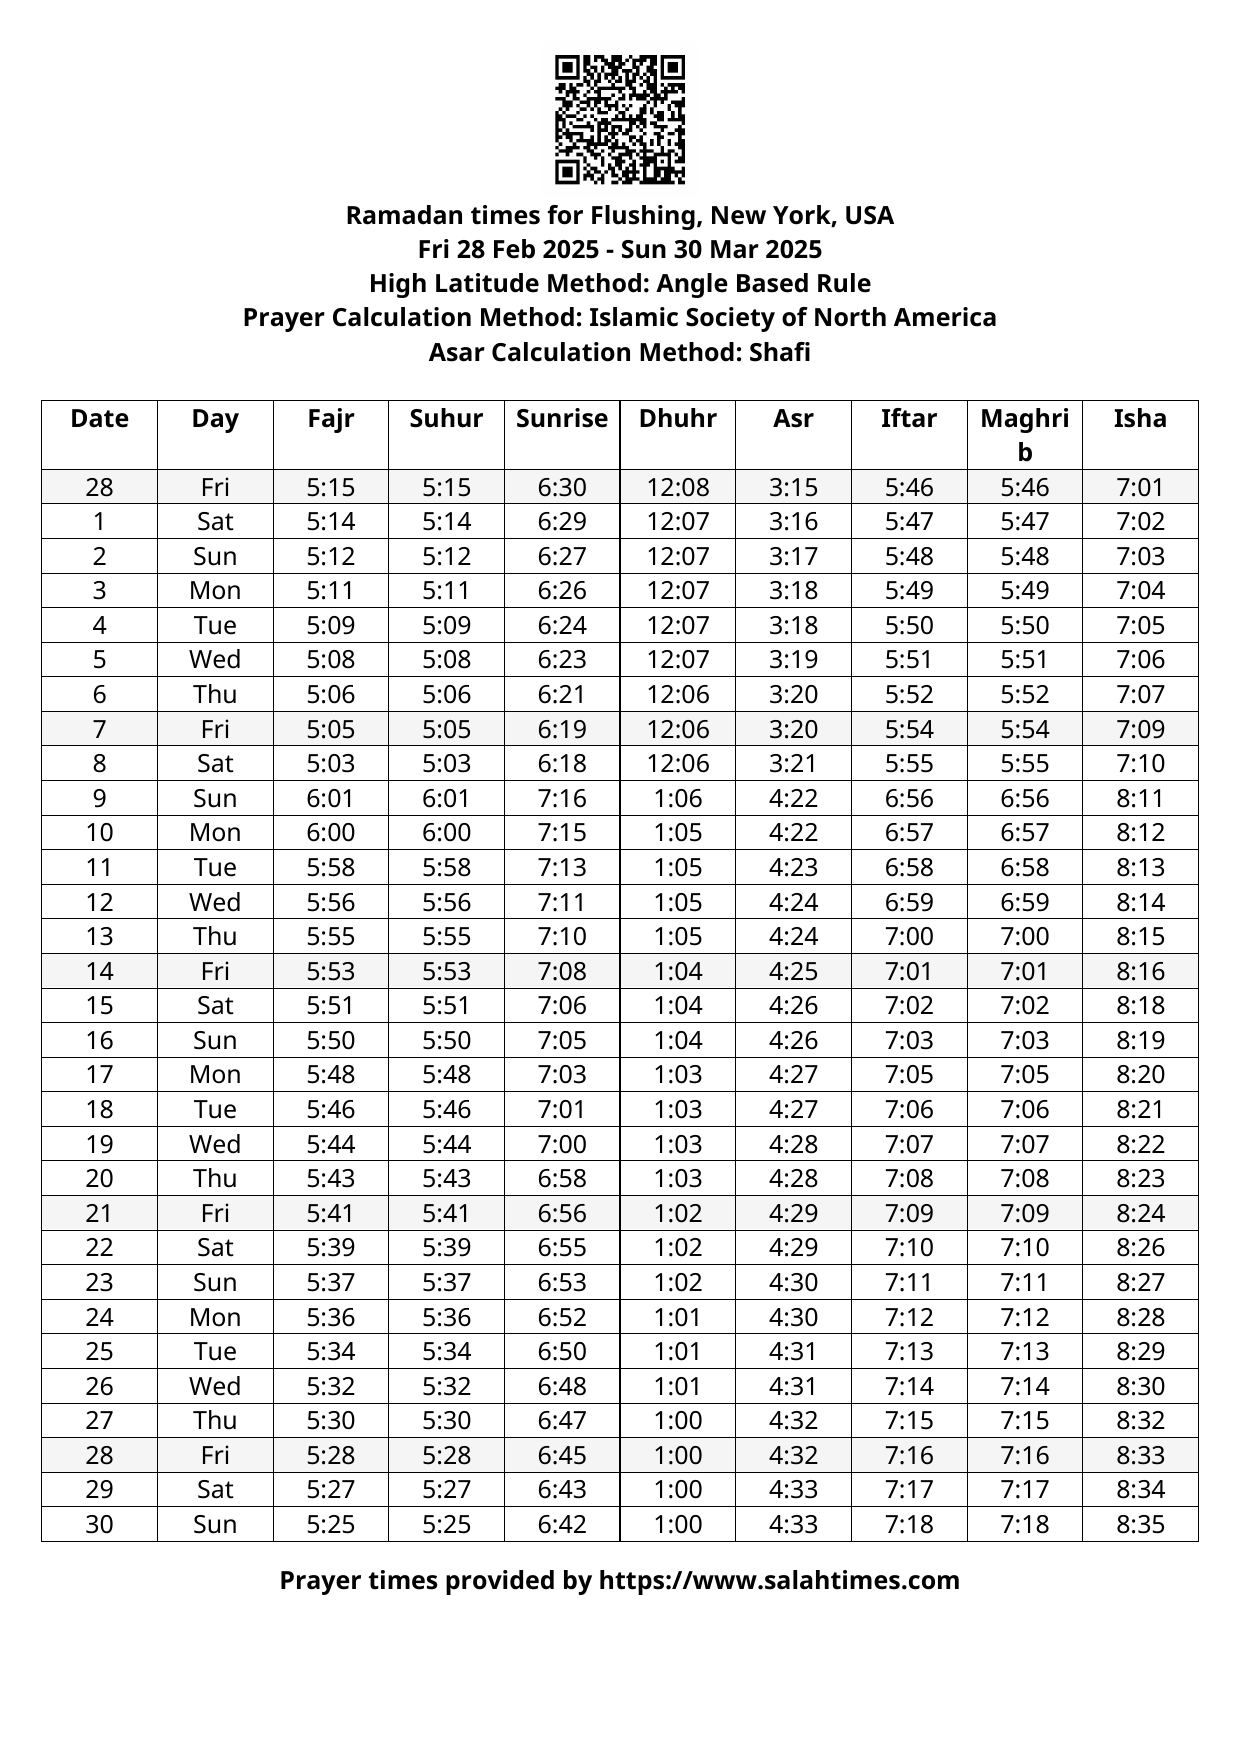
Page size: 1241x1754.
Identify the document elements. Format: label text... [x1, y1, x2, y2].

table_cell 5:39 [274, 1231, 388, 1264]
table_cell 6:19 [505, 712, 619, 745]
table_cell 5:49 [852, 574, 967, 607]
table_cell 8:33 [1083, 1438, 1198, 1472]
table_cell 7:10 [505, 919, 619, 953]
table_cell 5:53 [274, 954, 388, 987]
table_cell 13 [42, 919, 157, 953]
table_cell 5:30 [274, 1404, 388, 1437]
table_cell 26 [42, 1369, 157, 1402]
table_cell 5:53 [389, 954, 504, 987]
picture [542, 41, 699, 198]
table_cell 6:59 [968, 885, 1082, 918]
table_cell 8:26 [1083, 1231, 1198, 1264]
table_cell 7:06 [1083, 643, 1198, 676]
table_cell 4:28 [736, 1127, 851, 1160]
table_cell 2 [42, 539, 157, 572]
table_cell 5:50 [389, 1023, 504, 1057]
table_cell 5:25 [274, 1507, 388, 1541]
table_cell 5:52 [852, 677, 967, 711]
table_cell 6:21 [505, 677, 619, 711]
table_cell 15 [42, 989, 157, 1022]
table_cell 7:16 [968, 1438, 1082, 1472]
table_cell 4:29 [736, 1196, 851, 1229]
table_cell 5 [42, 643, 157, 676]
table_cell Sat [158, 989, 273, 1022]
table_cell 5:34 [274, 1334, 388, 1368]
table_cell 6:27 [505, 539, 619, 572]
table_cell 5:48 [389, 1058, 504, 1091]
table_header Fajr [274, 401, 388, 469]
table_cell 6:48 [505, 1369, 619, 1402]
table_cell 17 [42, 1058, 157, 1091]
table_cell 4:25 [736, 954, 851, 987]
table_header Asr [736, 401, 851, 469]
table_cell 1:05 [621, 885, 735, 918]
table_cell 5:47 [968, 504, 1082, 538]
table_cell 6:00 [274, 816, 388, 849]
table_cell 5:08 [389, 643, 504, 676]
table_cell 5:48 [968, 539, 1082, 572]
table_cell 5:50 [852, 608, 967, 642]
table_cell 11 [42, 850, 157, 884]
table_cell 8:22 [1083, 1127, 1198, 1160]
table_cell 5:14 [274, 504, 388, 538]
table_cell Sat [158, 1231, 273, 1264]
table_cell 5:46 [968, 470, 1082, 503]
table_cell Mon [158, 816, 273, 849]
table_cell 1:03 [621, 1092, 735, 1126]
table_cell 7:13 [968, 1334, 1082, 1368]
table_cell 4:33 [736, 1473, 851, 1506]
table_cell 5:58 [389, 850, 504, 884]
table_cell 7:12 [968, 1300, 1082, 1333]
table_cell 4:22 [736, 781, 851, 814]
table_cell 1:04 [621, 1023, 735, 1057]
table_header Iftar [852, 401, 967, 469]
table_cell 28 [42, 470, 157, 503]
table_cell 7:15 [968, 1404, 1082, 1437]
table_cell 7:07 [852, 1127, 967, 1160]
table_cell 4:24 [736, 919, 851, 953]
table_cell 19 [42, 1127, 157, 1160]
table_cell 8:34 [1083, 1473, 1198, 1506]
table_cell 5:09 [274, 608, 388, 642]
table_cell 5:03 [274, 746, 388, 780]
table_cell 7:11 [505, 885, 619, 918]
table_cell 5:56 [389, 885, 504, 918]
table_cell 7:05 [505, 1023, 619, 1057]
table_cell 3:20 [736, 677, 851, 711]
table_cell 7:02 [1083, 504, 1198, 538]
table_cell 12:07 [621, 643, 735, 676]
table_cell 12:06 [621, 746, 735, 780]
table_cell 12 [42, 885, 157, 918]
table_cell 5:12 [274, 539, 388, 572]
table_cell 4:33 [736, 1507, 851, 1541]
text Asar Calculation Method: Shafi [42, 334, 1198, 368]
table_cell Tue [158, 1334, 273, 1368]
table_cell 5:05 [274, 712, 388, 745]
table_cell Thu [158, 1404, 273, 1437]
table_cell Wed [158, 1127, 273, 1160]
table_cell 4:26 [736, 989, 851, 1022]
table_cell 7:10 [1083, 746, 1198, 780]
table_cell 7:05 [968, 1058, 1082, 1091]
table_cell 1:05 [621, 919, 735, 953]
table_cell 8:14 [1083, 885, 1198, 918]
table_cell 7:16 [852, 1438, 967, 1472]
table_cell 5:09 [389, 608, 504, 642]
table_cell 5:55 [274, 919, 388, 953]
table_cell 7:01 [852, 954, 967, 987]
table_cell 5:54 [968, 712, 1082, 745]
table_cell 6:45 [505, 1438, 619, 1472]
table_cell 8:30 [1083, 1369, 1198, 1402]
table_cell 8:21 [1083, 1092, 1198, 1126]
table_cell 5:54 [852, 712, 967, 745]
table_cell 4:23 [736, 850, 851, 884]
table_cell 7:08 [852, 1161, 967, 1195]
table_cell 1:03 [621, 1161, 735, 1195]
table_cell 5:41 [274, 1196, 388, 1229]
table_header Maghrib [968, 401, 1082, 469]
table_cell 5:51 [274, 989, 388, 1022]
table_cell Fri [158, 954, 273, 987]
table_cell 5:58 [274, 850, 388, 884]
table_cell 5:51 [852, 643, 967, 676]
table_cell 7:02 [852, 989, 967, 1022]
table_cell 5:48 [852, 539, 967, 572]
table_cell 14 [42, 954, 157, 987]
table_cell 4:30 [736, 1300, 851, 1333]
table_cell 6 [42, 677, 157, 711]
table_cell 7:08 [968, 1161, 1082, 1195]
table_cell 7 [42, 712, 157, 745]
table_cell Fri [158, 712, 273, 745]
table_cell 4:22 [736, 816, 851, 849]
table_cell Sat [158, 1473, 273, 1506]
table_cell 4:28 [736, 1161, 851, 1195]
table_cell 5:39 [389, 1231, 504, 1264]
table_cell Tue [158, 608, 273, 642]
table_cell 3:18 [736, 574, 851, 607]
table_cell 7:05 [852, 1058, 967, 1091]
table_cell 1:00 [621, 1507, 735, 1541]
table_cell 8:18 [1083, 989, 1198, 1022]
text High Latitude Method: Angle Based Rule [42, 266, 1198, 300]
table_cell 3 [42, 574, 157, 607]
table_cell 6:53 [505, 1265, 619, 1299]
table_cell 27 [42, 1404, 157, 1437]
table_cell 4:27 [736, 1092, 851, 1126]
table_cell 8:24 [1083, 1196, 1198, 1229]
text Prayer Calculation Method: Islamic Society of North America [42, 300, 1198, 334]
table_cell 4:29 [736, 1231, 851, 1264]
table_cell 1:01 [621, 1334, 735, 1368]
table_cell 3:20 [736, 712, 851, 745]
table_cell 5:15 [274, 470, 388, 503]
table_cell 6:59 [852, 885, 967, 918]
table_cell 4:24 [736, 885, 851, 918]
table_cell 8:23 [1083, 1161, 1198, 1195]
table_cell 7:10 [852, 1231, 967, 1264]
table_cell 6:55 [505, 1231, 619, 1264]
table_cell 7:14 [968, 1369, 1082, 1402]
table_cell 5:34 [389, 1334, 504, 1368]
table_cell 1:02 [621, 1231, 735, 1264]
table_cell 8:11 [1083, 781, 1198, 814]
table_cell 28 [42, 1438, 157, 1472]
table_cell 6:58 [968, 850, 1082, 884]
table_cell 5:56 [274, 885, 388, 918]
table_cell 5:15 [389, 470, 504, 503]
table_cell 1:01 [621, 1369, 735, 1402]
table_cell 22 [42, 1231, 157, 1264]
table_cell 7:00 [505, 1127, 619, 1160]
table_cell 8:32 [1083, 1404, 1198, 1437]
table_cell 7:07 [968, 1127, 1082, 1160]
table_cell 7:00 [968, 919, 1082, 953]
table_cell 7:15 [505, 816, 619, 849]
table_cell 7:09 [968, 1196, 1082, 1229]
table_cell 5:43 [274, 1161, 388, 1195]
table_cell 12:07 [621, 504, 735, 538]
table_cell 5:32 [274, 1369, 388, 1402]
table_cell 5:32 [389, 1369, 504, 1402]
table_cell 3:17 [736, 539, 851, 572]
table_cell 7:15 [852, 1404, 967, 1437]
table_cell 5:55 [968, 746, 1082, 780]
table_cell 5:55 [389, 919, 504, 953]
table_cell Mon [158, 1058, 273, 1091]
table_cell 7:03 [1083, 539, 1198, 572]
table_cell 5:46 [274, 1092, 388, 1126]
table_header Dhuhr [621, 401, 735, 469]
table_cell 5:44 [274, 1127, 388, 1160]
table_cell Thu [158, 1161, 273, 1195]
table_cell 4:27 [736, 1058, 851, 1091]
table_cell 1:03 [621, 1058, 735, 1091]
table_cell 29 [42, 1473, 157, 1506]
table_cell 4:31 [736, 1334, 851, 1368]
table_cell Wed [158, 1369, 273, 1402]
table_cell 7:03 [505, 1058, 619, 1091]
table_cell 8:27 [1083, 1265, 1198, 1299]
table_cell 5:05 [389, 712, 504, 745]
table_cell 8:19 [1083, 1023, 1198, 1057]
table_cell 5:36 [274, 1300, 388, 1333]
table_cell 12:06 [621, 712, 735, 745]
table_cell 3:16 [736, 504, 851, 538]
table_cell 4:32 [736, 1404, 851, 1437]
table_cell 21 [42, 1196, 157, 1229]
table_cell 5:51 [389, 989, 504, 1022]
table_cell Sun [158, 1265, 273, 1299]
table_cell Fri [158, 1196, 273, 1229]
table_cell 1:02 [621, 1196, 735, 1229]
table_cell 8:15 [1083, 919, 1198, 953]
table_cell 6:52 [505, 1300, 619, 1333]
table_cell 6:58 [505, 1161, 619, 1195]
table_cell 9 [42, 781, 157, 814]
table_cell 6:56 [505, 1196, 619, 1229]
table_cell 7:01 [1083, 470, 1198, 503]
table_cell 1:05 [621, 850, 735, 884]
table_cell 7:06 [852, 1092, 967, 1126]
table_cell 5:27 [389, 1473, 504, 1506]
text Ramadan times for Flushing, New York, USA [42, 198, 1198, 232]
table_cell 8:20 [1083, 1058, 1198, 1091]
table_cell 5:46 [389, 1092, 504, 1126]
table_header Isha [1083, 401, 1198, 469]
table_cell Sat [158, 746, 273, 780]
table_cell 6:23 [505, 643, 619, 676]
table_cell Tue [158, 850, 273, 884]
table_cell 6:42 [505, 1507, 619, 1541]
table_cell 7:11 [852, 1265, 967, 1299]
table_cell 5:06 [389, 677, 504, 711]
table_cell 6:56 [968, 781, 1082, 814]
table_cell 12:07 [621, 608, 735, 642]
table_cell 6:56 [852, 781, 967, 814]
table_cell 6:47 [505, 1404, 619, 1437]
table_cell 5:43 [389, 1161, 504, 1195]
table_cell 6:18 [505, 746, 619, 780]
table_cell 5:47 [852, 504, 967, 538]
table_cell 7:04 [1083, 574, 1198, 607]
table_cell Tue [158, 1092, 273, 1126]
table_cell Sun [158, 1023, 273, 1057]
table_cell 4:30 [736, 1265, 851, 1299]
table_cell 5:50 [274, 1023, 388, 1057]
table_cell 3:19 [736, 643, 851, 676]
table_cell Fri [158, 470, 273, 503]
table_cell 7:05 [1083, 608, 1198, 642]
table_cell 7:08 [505, 954, 619, 987]
table_cell 7:01 [505, 1092, 619, 1126]
table_cell 5:30 [389, 1404, 504, 1437]
table_cell 5:44 [389, 1127, 504, 1160]
table_cell 16 [42, 1023, 157, 1057]
table_cell 7:18 [852, 1507, 967, 1541]
table_cell 7:06 [968, 1092, 1082, 1126]
table_cell 20 [42, 1161, 157, 1195]
table_cell 6:58 [852, 850, 967, 884]
table_cell 6:00 [389, 816, 504, 849]
text Prayer times provided by https://www.salahtimes.com [42, 1563, 1198, 1597]
table_cell 8:29 [1083, 1334, 1198, 1368]
table_cell 6:30 [505, 470, 619, 503]
table_cell 5:49 [968, 574, 1082, 607]
table_cell 1:03 [621, 1127, 735, 1160]
table_header Suhur [389, 401, 504, 469]
table_cell 7:06 [505, 989, 619, 1022]
table_cell 1:04 [621, 989, 735, 1022]
table_cell 5:51 [968, 643, 1082, 676]
table_cell 6:57 [852, 816, 967, 849]
table_cell Fri [158, 1438, 273, 1472]
table_cell 7:13 [505, 850, 619, 884]
table_cell 8:16 [1083, 954, 1198, 987]
table_cell 5:08 [274, 643, 388, 676]
table_cell 3:15 [736, 470, 851, 503]
table_cell 5:36 [389, 1300, 504, 1333]
table_cell 23 [42, 1265, 157, 1299]
table_cell 4:31 [736, 1369, 851, 1402]
table_cell 5:12 [389, 539, 504, 572]
table_cell 8:12 [1083, 816, 1198, 849]
table_cell 6:50 [505, 1334, 619, 1368]
table_cell 12:07 [621, 539, 735, 572]
table_cell 7:01 [968, 954, 1082, 987]
table_cell 1:00 [621, 1438, 735, 1472]
table_header Day [158, 401, 273, 469]
table_cell 6:01 [389, 781, 504, 814]
table_cell 8:13 [1083, 850, 1198, 884]
table_cell Mon [158, 574, 273, 607]
table_cell 5:55 [852, 746, 967, 780]
table_cell Sun [158, 539, 273, 572]
table_cell 7:02 [968, 989, 1082, 1022]
table_cell 6:57 [968, 816, 1082, 849]
table_cell 25 [42, 1334, 157, 1368]
table_cell 7:07 [1083, 677, 1198, 711]
table_cell 5:25 [389, 1507, 504, 1541]
table_cell 5:37 [274, 1265, 388, 1299]
table_cell Thu [158, 919, 273, 953]
table_cell 1:05 [621, 816, 735, 849]
table_cell 4 [42, 608, 157, 642]
table_cell Sun [158, 781, 273, 814]
table_cell Wed [158, 885, 273, 918]
table_cell 8:35 [1083, 1507, 1198, 1541]
table_cell 6:01 [274, 781, 388, 814]
table_cell 12:08 [621, 470, 735, 503]
table_cell 7:12 [852, 1300, 967, 1333]
table_cell 1:00 [621, 1473, 735, 1506]
table_cell 7:17 [968, 1473, 1082, 1506]
table_cell 4:26 [736, 1023, 851, 1057]
table_cell 7:17 [852, 1473, 967, 1506]
table_cell 3:18 [736, 608, 851, 642]
table_cell 1 [42, 504, 157, 538]
table_cell 7:13 [852, 1334, 967, 1368]
table_cell 7:14 [852, 1369, 967, 1402]
table_cell 5:11 [274, 574, 388, 607]
table_cell 10 [42, 816, 157, 849]
text Fri 28 Feb 2025 - Sun 30 Mar 2025 [42, 232, 1198, 266]
table_cell 1:00 [621, 1404, 735, 1437]
table_cell 7:09 [1083, 712, 1198, 745]
table_cell 12:06 [621, 677, 735, 711]
table_cell 5:28 [274, 1438, 388, 1472]
table_cell 5:06 [274, 677, 388, 711]
table_cell 3:21 [736, 746, 851, 780]
table_cell 7:00 [852, 919, 967, 953]
table_cell 5:48 [274, 1058, 388, 1091]
table_cell 12:07 [621, 574, 735, 607]
table_cell 24 [42, 1300, 157, 1333]
table_cell 4:32 [736, 1438, 851, 1472]
table_cell 5:52 [968, 677, 1082, 711]
table_cell 7:10 [968, 1231, 1082, 1264]
table_cell 6:43 [505, 1473, 619, 1506]
table_cell 1:02 [621, 1265, 735, 1299]
table_cell 7:16 [505, 781, 619, 814]
table_cell 8 [42, 746, 157, 780]
table_cell 6:24 [505, 608, 619, 642]
table_cell 5:27 [274, 1473, 388, 1506]
table_cell 5:11 [389, 574, 504, 607]
table_cell 5:50 [968, 608, 1082, 642]
table_header Sunrise [505, 401, 619, 469]
table_cell 5:41 [389, 1196, 504, 1229]
table_cell 1:06 [621, 781, 735, 814]
table_cell 7:11 [968, 1265, 1082, 1299]
table_cell Thu [158, 677, 273, 711]
table_cell 6:26 [505, 574, 619, 607]
table_cell 5:14 [389, 504, 504, 538]
table_cell 7:18 [968, 1507, 1082, 1541]
table_cell Sun [158, 1507, 273, 1541]
table_cell 5:03 [389, 746, 504, 780]
table_cell 18 [42, 1092, 157, 1126]
table_header Date [42, 401, 157, 469]
table_cell 5:28 [389, 1438, 504, 1472]
table_cell Sat [158, 504, 273, 538]
table_cell 5:46 [852, 470, 967, 503]
table_cell 30 [42, 1507, 157, 1541]
table_cell 1:04 [621, 954, 735, 987]
table_cell Wed [158, 643, 273, 676]
table_cell 7:03 [968, 1023, 1082, 1057]
table_cell 8:28 [1083, 1300, 1198, 1333]
table_cell 7:09 [852, 1196, 967, 1229]
table_cell 6:29 [505, 504, 619, 538]
table_cell Mon [158, 1300, 273, 1333]
table_cell 7:03 [852, 1023, 967, 1057]
table_cell 1:01 [621, 1300, 735, 1333]
table_cell 5:37 [389, 1265, 504, 1299]
